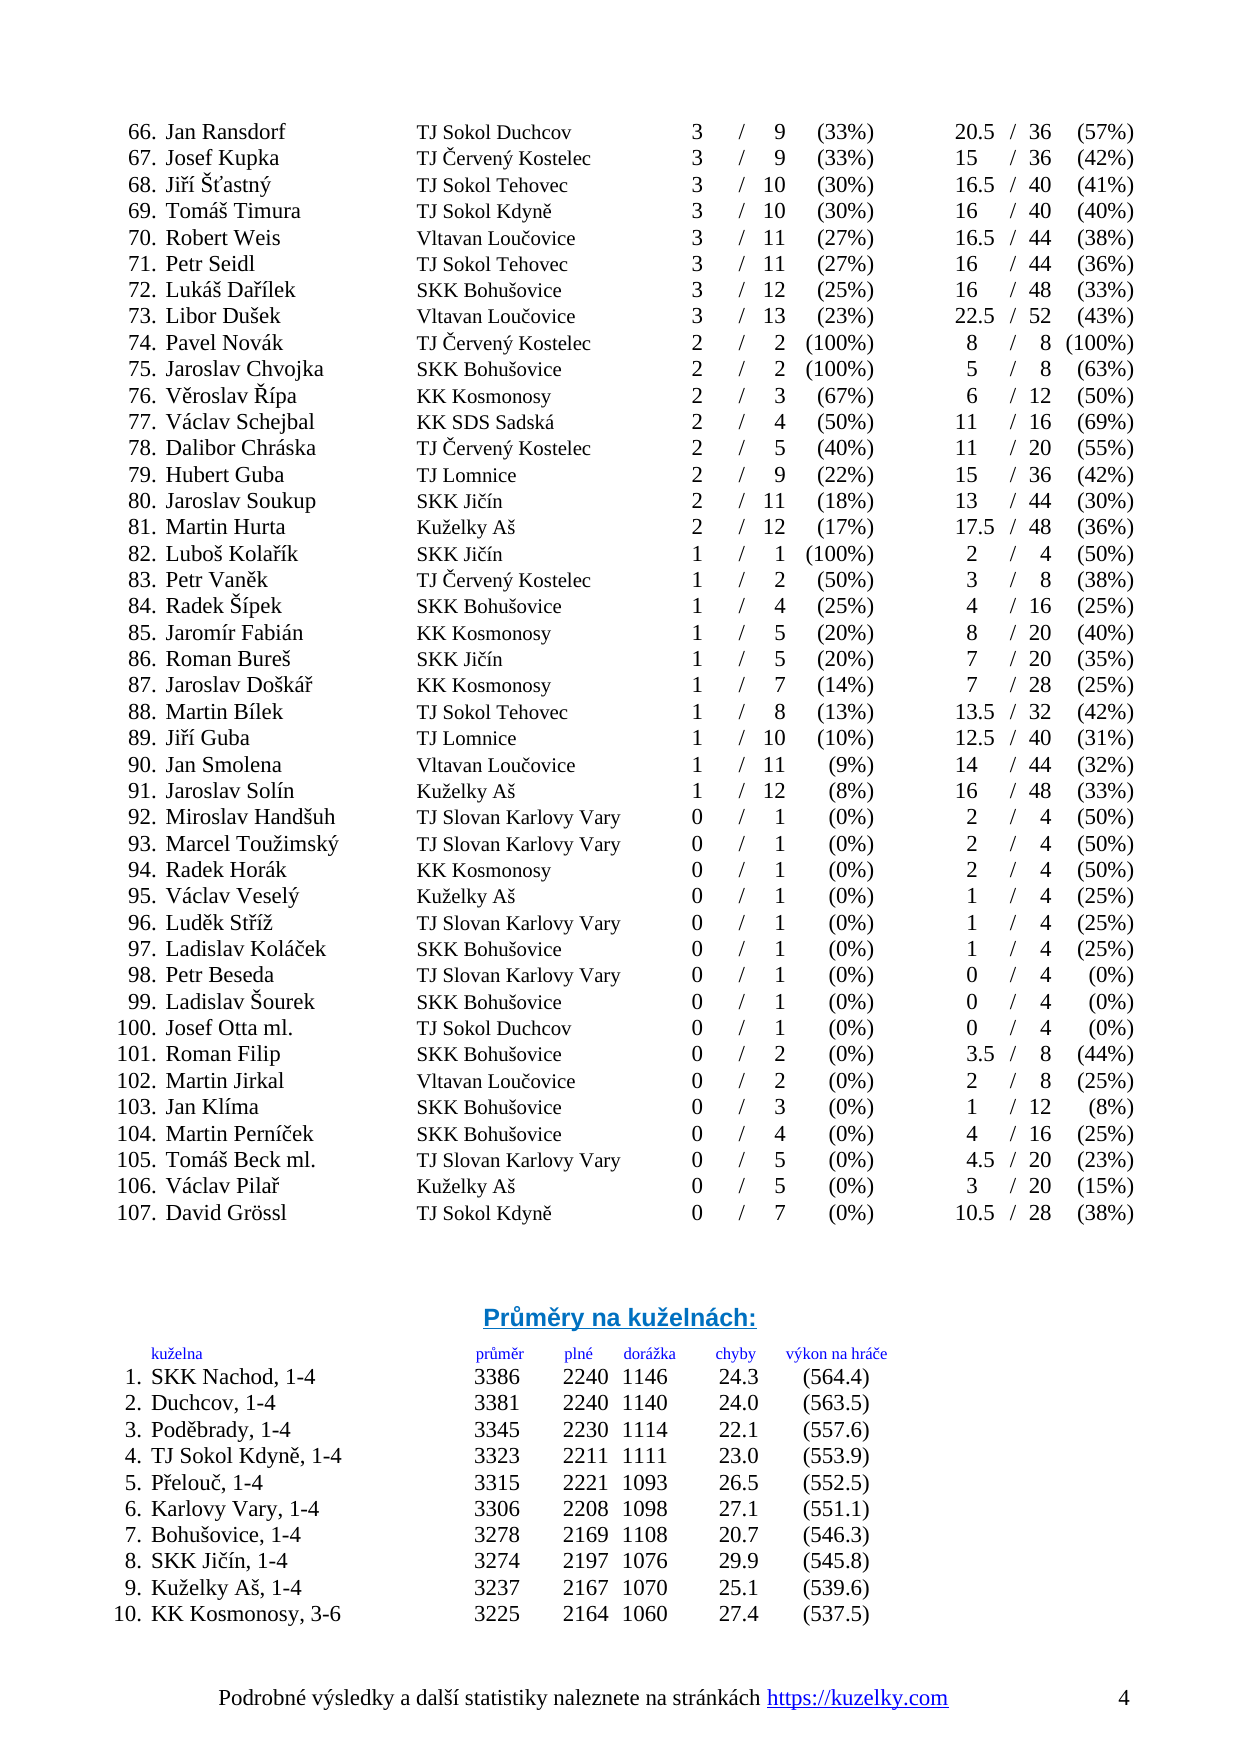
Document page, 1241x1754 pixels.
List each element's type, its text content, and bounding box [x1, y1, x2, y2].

text 80. Jaroslav Soukup SKK Jičín 2 / 11 (18%) 13 / 44 (30%) [106, 487, 1134, 513]
text 98. Petr Beseda TJ Slovan Karlovy Vary 0 / 1 (0%) 0 / 4 (0%) [106, 961, 1134, 988]
text 75. Jaroslav Chvojka SKK Bohušovice 2 / 2 (100%) 5 / 8 (63%) [106, 355, 1134, 382]
text 89. Jiří Guba TJ Lomnice 1 / 10 (10%) 12.5 / 40 (31%) [106, 724, 1134, 751]
text 85. Jaromír Fabián KK Kosmonosy 1 / 5 (20%) 8 / 20 (40%) [106, 619, 1134, 645]
text 103. Jan Klíma SKK Bohušovice 0 / 3 (0%) 1 / 12 (8%) [106, 1093, 1134, 1119]
text 99. Ladislav Šourek SKK Bohušovice 0 / 1 (0%) 0 / 4 (0%) [106, 988, 1134, 1014]
text 83. Petr Vaněk TJ Červený Kostelec 1 / 2 (50%) 3 / 8 (38%) [106, 566, 1134, 592]
text 90. Jan Smolena Vltavan Loučovice 1 / 11 (9%) 14 / 44 (32%) [106, 751, 1134, 777]
text 100. Josef Otta ml. TJ Sokol Duchcov 0 / 1 (0%) 0 / 4 (0%) [106, 1014, 1134, 1041]
text 79. Hubert Guba TJ Lomnice 2 / 9 (22%) 15 / 36 (42%) [106, 461, 1134, 487]
text 6. Karlovy Vary, 1-4 3306 2208 1098 27.1 (551.1) [106, 1495, 1134, 1521]
text 101. Roman Filip SKK Bohušovice 0 / 2 (0%) 3.5 / 8 (44%) [106, 1041, 1134, 1067]
text 91. Jaroslav Solín Kuželky Aš 1 / 12 (8%) 16 / 48 (33%) [106, 777, 1134, 803]
text 88. Martin Bílek TJ Sokol Tehovec 1 / 8 (13%) 13.5 / 32 (42%) [106, 698, 1134, 724]
text 10. KK Kosmonosy, 3-6 3225 2164 1060 27.4 (537.5) [106, 1600, 1134, 1627]
text 67. Josef Kupka TJ Červený Kostelec 3 / 9 (33%) 15 / 36 (42%) [106, 144, 1134, 171]
text 107. David Grössl TJ Sokol Kdyně 0 / 7 (0%) 10.5 / 28 (38%) [106, 1199, 1134, 1225]
text 95. Václav Veselý Kuželky Aš 0 / 1 (0%) 1 / 4 (25%) [106, 882, 1134, 909]
text 7. Bohušovice, 1-4 3278 2169 1108 20.7 (546.3) [106, 1521, 1134, 1548]
text 70. Robert Weis Vltavan Loučovice 3 / 11 (27%) 16.5 / 44 (38%) [106, 223, 1134, 250]
text 96. Luděk Stříž TJ Slovan Karlovy Vary 0 / 1 (0%) 1 / 4 (25%) [106, 909, 1134, 935]
text 92. Miroslav Handšuh TJ Slovan Karlovy Vary 0 / 1 (0%) 2 / 4 (50%) [106, 803, 1134, 830]
text 73. Libor Dušek Vltavan Loučovice 3 / 13 (23%) 22.5 / 52 (43%) [106, 303, 1134, 329]
text 94. Radek Horák KK Kosmonosy 0 / 1 (0%) 2 / 4 (50%) [106, 856, 1134, 882]
text 68. Jiří Šťastný TJ Sokol Tehovec 3 / 10 (30%) 16.5 / 40 (41%) [106, 171, 1134, 197]
text 78. Dalibor Chráska TJ Červený Kostelec 2 / 5 (40%) 11 / 20 (55%) [106, 434, 1134, 461]
text 1. SKK Nachod, 1-4 3386 2240 1146 24.3 (564.4) [106, 1363, 1134, 1389]
text 74. Pavel Novák TJ Červený Kostelec 2 / 2 (100%) 8 / 8 (100%) [106, 329, 1134, 355]
text 66. Jan Ransdorf TJ Sokol Duchcov 3 / 9 (33%) 20.5 / 36 (57%) [106, 118, 1134, 144]
text 2. Duchcov, 1-4 3381 2240 1140 24.0 (563.5) [106, 1389, 1134, 1416]
text 3. Poděbrady, 1-4 3345 2230 1114 22.1 (557.6) [106, 1416, 1134, 1442]
text 93. Marcel Toužimský TJ Slovan Karlovy Vary 0 / 1 (0%) 2 / 4 (50%) [106, 830, 1134, 856]
text 71. Petr Seidl TJ Sokol Tehovec 3 / 11 (27%) 16 / 44 (36%) [106, 250, 1134, 276]
text 8. SKK Jičín, 1-4 3274 2197 1076 29.9 (545.8) [106, 1548, 1134, 1574]
text 84. Radek Šípek SKK Bohušovice 1 / 4 (25%) 4 / 16 (25%) [106, 592, 1134, 619]
text 4. TJ Sokol Kdyně, 1-4 3323 2211 1111 23.0 (553.9) [106, 1442, 1134, 1468]
text kuželna průměr plné dorážka chyby výkon na hráče [106, 1344, 1134, 1363]
text 72. Lukáš Dařílek SKK Bohušovice 3 / 12 (25%) 16 / 48 (33%) [106, 276, 1134, 303]
text 76. Věroslav Řípa KK Kosmonosy 2 / 3 (67%) 6 / 12 (50%) [106, 382, 1134, 408]
text 105. Tomáš Beck ml. TJ Slovan Karlovy Vary 0 / 5 (0%) 4.5 / 20 (23%) [106, 1146, 1134, 1172]
text 106. Václav Pilař Kuželky Aš 0 / 5 (0%) 3 / 20 (15%) [106, 1172, 1134, 1199]
text 81. Martin Hurta Kuželky Aš 2 / 12 (17%) 17.5 / 48 (36%) [106, 513, 1134, 540]
text 104. Martin Perníček SKK Bohušovice 0 / 4 (0%) 4 / 16 (25%) [106, 1119, 1134, 1146]
text 9. Kuželky Aš, 1-4 3237 2167 1070 25.1 (539.6) [106, 1574, 1134, 1600]
text 5. Přelouč, 1-4 3315 2221 1093 26.5 (552.5) [106, 1468, 1134, 1495]
text Průměry na kuželnách: [94, 1303, 1145, 1331]
text 97. Ladislav Koláček SKK Bohušovice 0 / 1 (0%) 1 / 4 (25%) [106, 935, 1134, 961]
text 102. Martin Jirkal Vltavan Loučovice 0 / 2 (0%) 2 / 8 (25%) [106, 1067, 1134, 1093]
text 82. Luboš Kolařík SKK Jičín 1 / 1 (100%) 2 / 4 (50%) [106, 540, 1134, 566]
text 86. Roman Bureš SKK Jičín 1 / 5 (20%) 7 / 20 (35%) [106, 645, 1134, 672]
text 69. Tomáš Timura TJ Sokol Kdyně 3 / 10 (30%) 16 / 40 (40%) [106, 197, 1134, 223]
text 77. Václav Schejbal KK SDS Sadská 2 / 4 (50%) 11 / 16 (69%) [106, 408, 1134, 434]
text 87. Jaroslav Doškář KK Kosmonosy 1 / 7 (14%) 7 / 28 (25%) [106, 672, 1134, 698]
